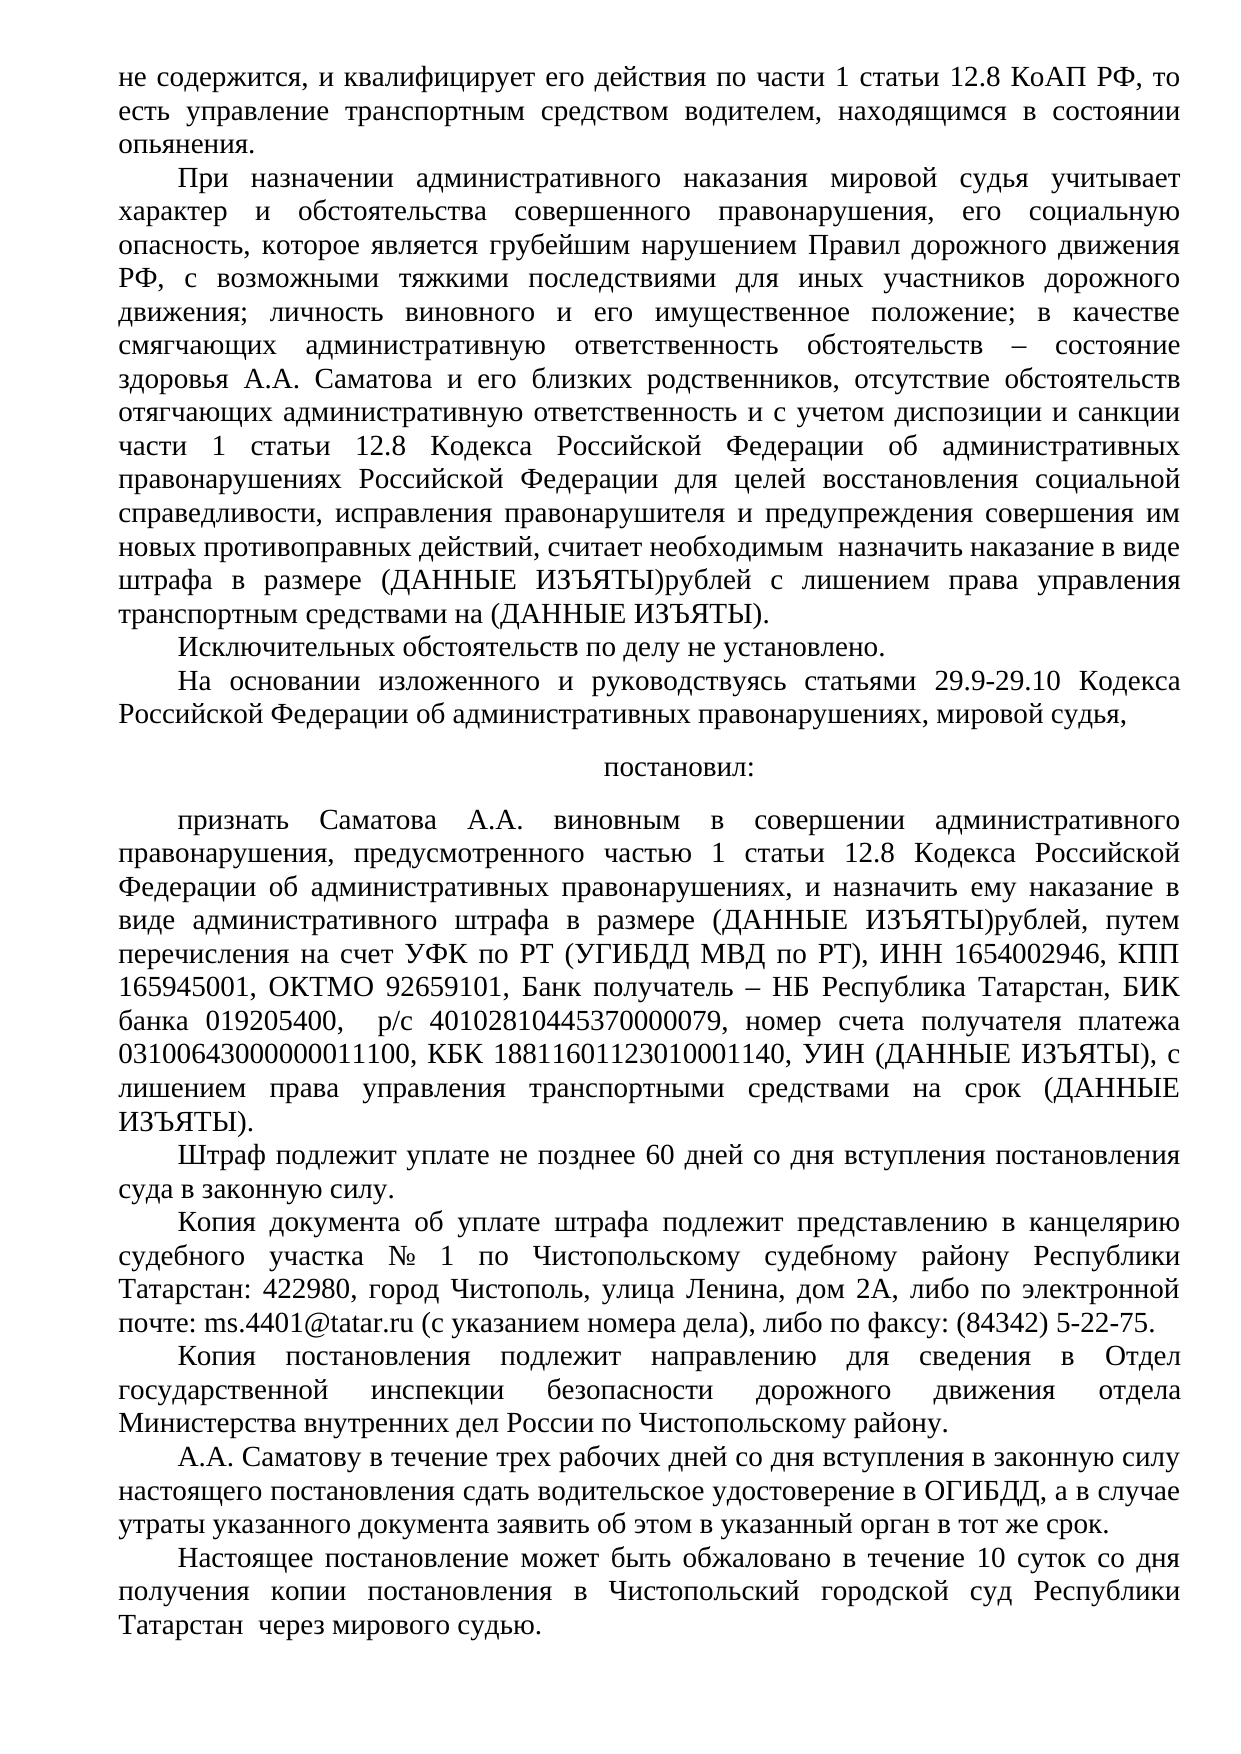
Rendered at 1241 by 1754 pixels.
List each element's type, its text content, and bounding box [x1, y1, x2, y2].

text Копия постановления подлежит направлению для сведения в Отдел государственной инспекции безопасности дорожного движения отдела Министерства внутренних дел России по Чистопольскому району. [118, 1338, 1181, 1439]
text При назначении административного наказания мировой судья учитывает характер и обстоятельства совершенного правонарушения, его социальную опасность, которое является грубейшим нарушением Правил дорожного движения РФ, с возможными тяжкими последствиями для иных участников дорожного движения; личность виновного и его имущественное положение; в качестве смягчающих административную ответственность обстоятельств – состояние здоровья А.А. Саматова и его близких родственников, отсутствие обстоятельств отягчающих административную ответственность и с учетом диспозиции и санкции части 1 статьи 12.8 Кодекса Российской Федерации об административных правонарушениях Российской Федерации для целей восстановления социальной справедливости, исправления правонарушителя и предупреждения совершения им новых противоправных действий, считает необходимым назначить наказание в виде штрафа в размере (ДАННЫЕ ИЗЪЯТЫ)рублей с лишением права управления транспортным средствами на (ДАННЫЕ ИЗЪЯТЫ). [118, 160, 1181, 629]
text Настоящее постановление может быть обжаловано в течение 10 суток со дня получения копии постановления в Чистопольский городской суд Республики Татарстан через мирового судью. [118, 1540, 1181, 1640]
text Исключительных обстоятельств по делу не установлено. [118, 629, 1181, 663]
text Штраф подлежит уплате не позднее 60 дней со дня вступления постановления суда в законную силу. [118, 1137, 1181, 1204]
text А.А. Саматову в течение трех рабочих дней со дня вступления в законную силу настоящего постановления сдать водительское удостоверение в ОГИБДД, а в случае утраты указанного документа заявить об этом в указанный орган в тот же срок. [118, 1439, 1181, 1540]
text постановил: [118, 749, 1181, 783]
text На основании изложенного и руководствуясь статьями 29.9-29.10 Кодекса Российской Федерации об административных правонарушениях, мировой судья, [118, 663, 1181, 730]
text признать Саматова А.А. виновным в совершении административного правонарушения, предусмотренного частью 1 статьи 12.8 Кодекса Российской Федерации об административных правонарушениях, и назначить ему наказание в виде административного штрафа в размере (ДАННЫЕ ИЗЪЯТЫ)рублей, путем перечисления на счет УФК по РТ (УГИБДД МВД по РТ), ИНН 1654002946, КПП 165945001, ОКТМО 92659101, Банк получатель – НБ Республика Татарстан, БИК банка 019205400, р/с 40102810445370000079, номер счета получателя платежа 03100643000000011100, КБК 18811601123010001140, УИН (ДАННЫЕ ИЗЪЯТЫ), с лишением права управления транспортными средствами на срок (ДАННЫЕ ИЗЪЯТЫ). [118, 802, 1181, 1137]
text Копия документа об уплате штрафа подлежит представлению в канцелярию судебного участка № 1 по Чистопольскому судебному району Республики Татарстан: 422980, город Чистополь, улица Ленина, дом 2А, либо по электронной почте: ms.4401@tatar.ru (с указанием номера дела), либо по факсу: (84342) 5-22-75. [118, 1204, 1181, 1338]
